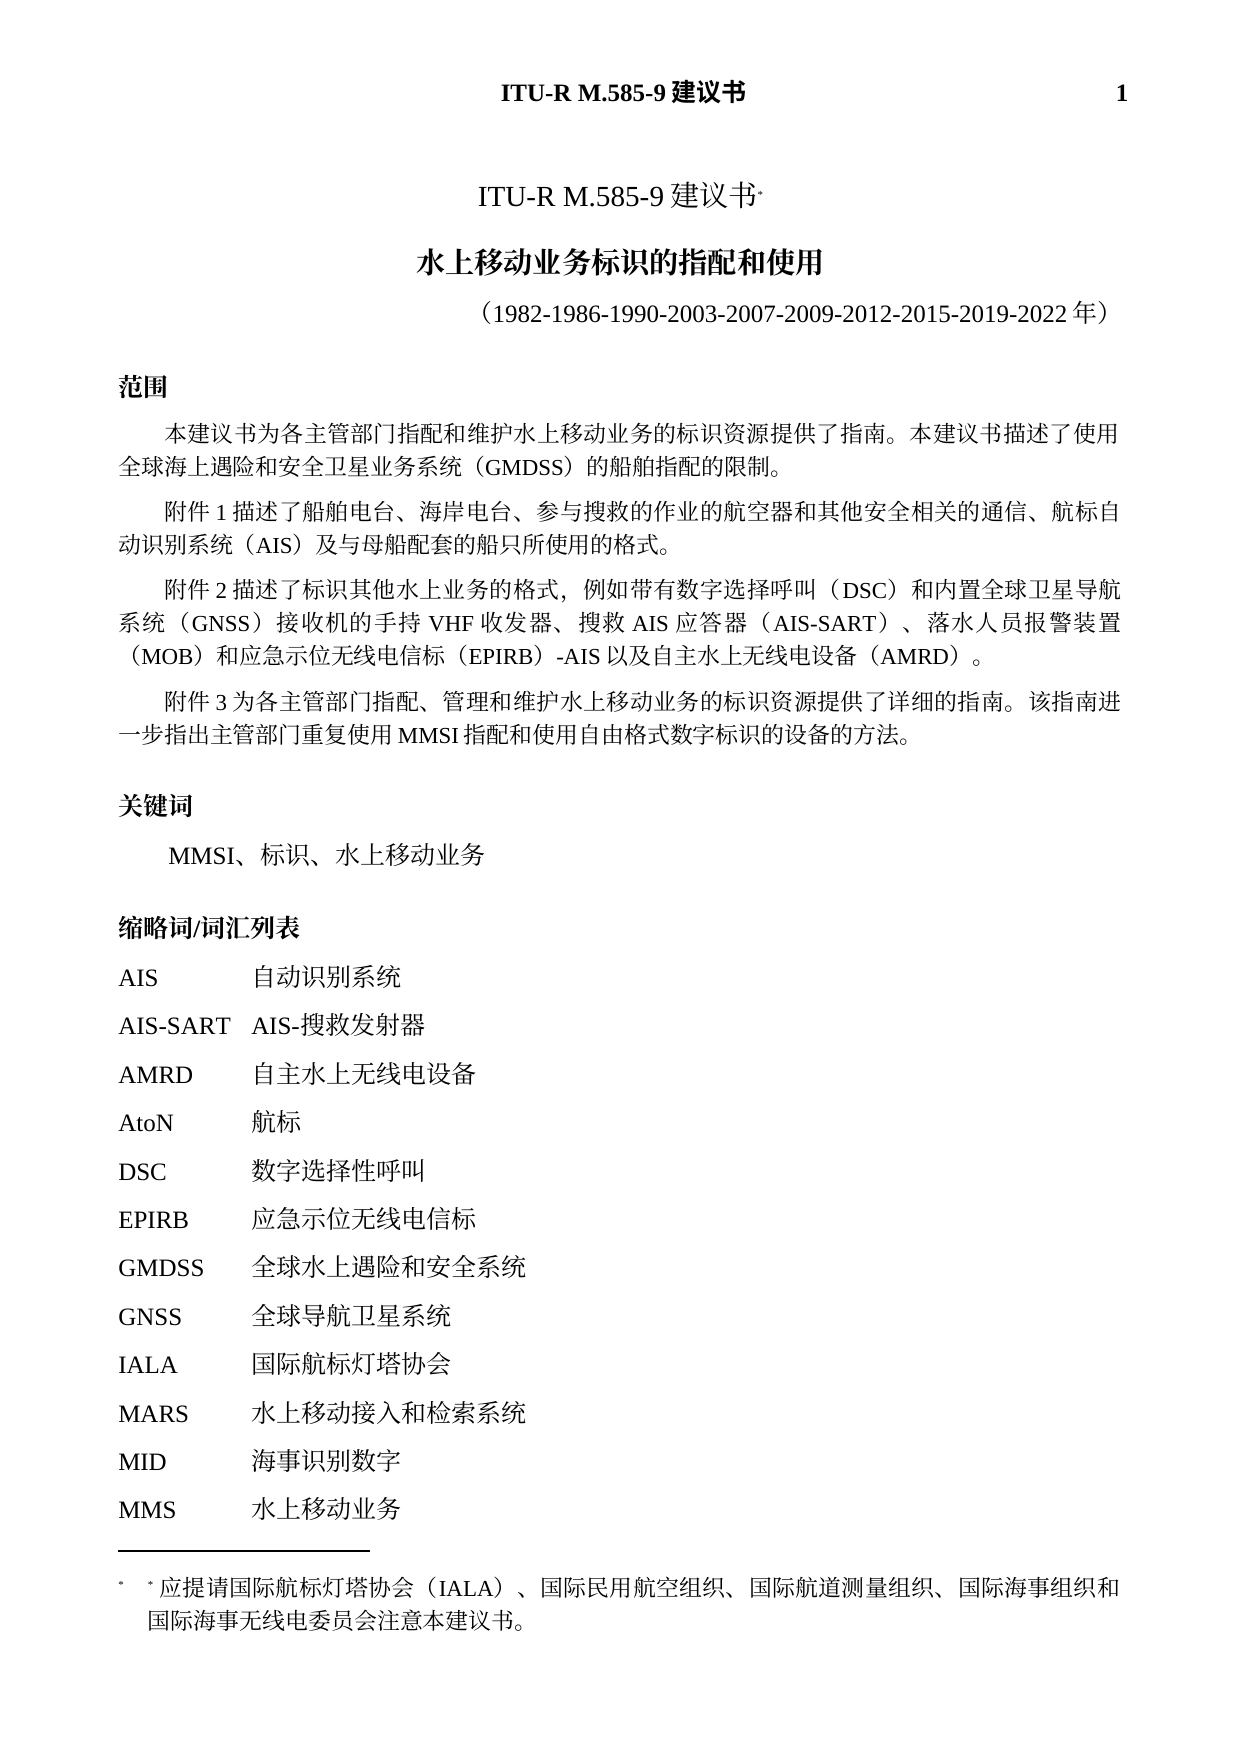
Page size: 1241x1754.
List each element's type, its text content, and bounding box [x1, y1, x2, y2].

subtitle 关键词 [118, 787, 1122, 823]
text 附件1描述了船舶电台、海岸电台、参与搜救的作业的航空器和其他安全相关的通信、航标自动识别系统（AIS）及与母船配套的船只所使用的格式。 [118, 494, 1122, 560]
text GMDSS 全球水上遇险和安全系统 [118, 1248, 1122, 1284]
text EPIRB 应急示位无线电信标 [118, 1199, 1122, 1236]
title 水上移动业务标识的指配和使用 [118, 239, 1122, 281]
text AtoN 航标 [118, 1103, 1122, 1139]
text 附件2描述了标识其他水上业务的格式，例如带有数字选择呼叫（DSC）和内置全球卫星导航系统（GNSS）接收机的手持VHF收发器、搜救AIS应答器（AIS-SART）、落水人员报警装置（MOB）和应急示位无线电信标（EPIRB）-AIS以及自主水上无线电设备（AMRD）。 [118, 572, 1122, 671]
text 附件3为各主管部门指配、管理和维护水上移动业务的标识资源提供了详细的指南。该指南进一步指出主管部门重复使用MMSI指配和使用自由格式数字标识的设备的方法。 [118, 684, 1122, 749]
text MARS 水上移动接入和检索系统 [118, 1393, 1122, 1429]
subtitle 缩略词/词汇列表 [118, 909, 1122, 945]
text MID 海事识别数字 [118, 1442, 1122, 1478]
text AMRD 自主水上无线电设备 [118, 1054, 1122, 1090]
text AIS 自动识别系统 [118, 957, 1122, 993]
text （1982-1986-1990-2003-2007-2009-2012-2015-2019-2022年） [118, 294, 1122, 330]
text MMS 水上移动业务 [118, 1490, 1122, 1526]
subtitle 范围 [118, 367, 1122, 403]
text DSC 数字选择性呼叫 [118, 1151, 1122, 1187]
text 本建议书为各主管部门指配和维护水上移动业务的标识资源提供了指南。本建议书描述了使用全球海上遇险和安全卫星业务系统（GMDSS）的船舶指配的限制。 [118, 416, 1122, 482]
text IALA 国际航标灯塔协会 [118, 1345, 1122, 1381]
text MMSI、标识、水上移动业务 [118, 836, 1122, 871]
text GNSS 全球导航卫星系统 [118, 1296, 1122, 1332]
text AIS-SART AIS-搜救发射器 [118, 1006, 1122, 1042]
text ITU-R M.585-9建议书* [118, 173, 1122, 214]
